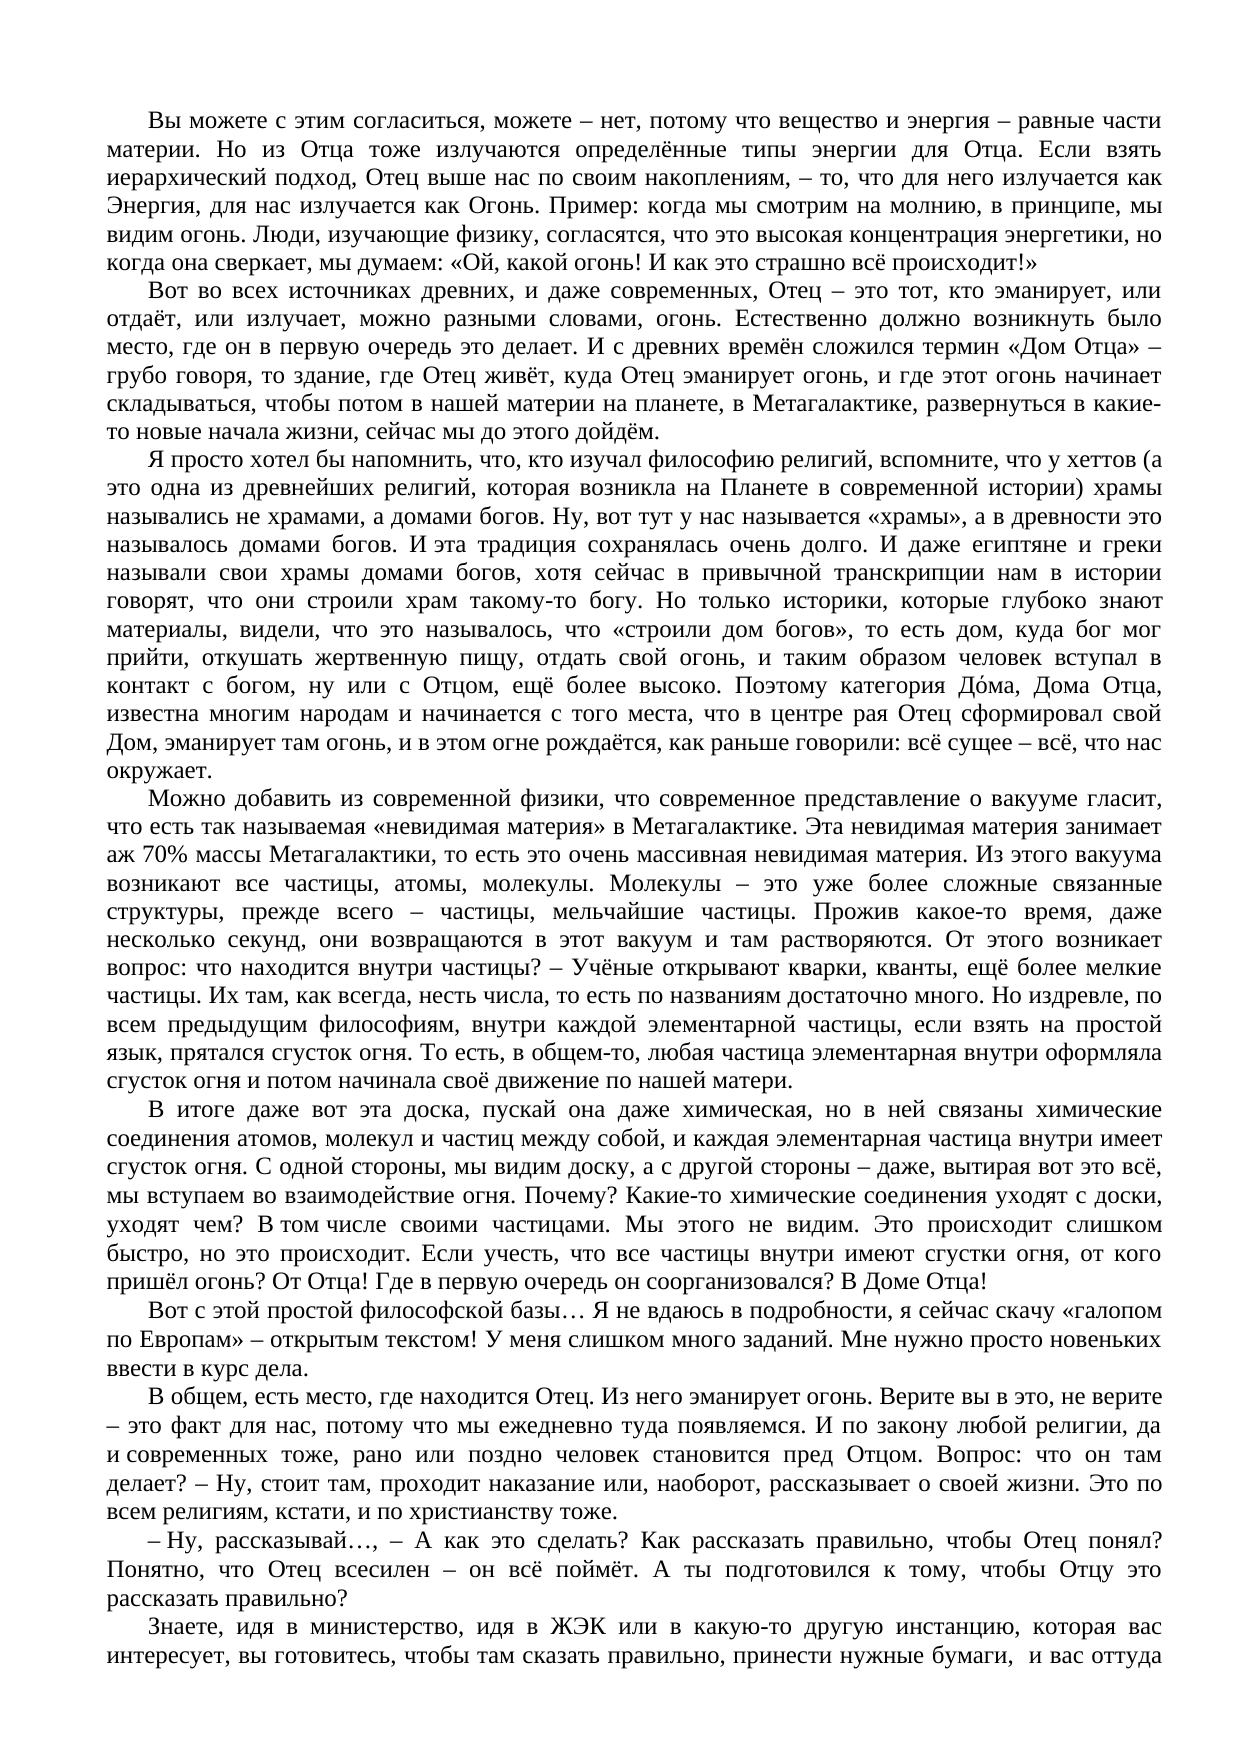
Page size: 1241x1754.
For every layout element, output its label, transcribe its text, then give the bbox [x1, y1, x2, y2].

text Вот с этой простой философской базы… Я не вдаюсь в подробности, я сейчас скачу «галопом по Европам» – открытым текстом! У меня слишком много заданий. Мне нужно просто новеньких ввести в курс дела. [106, 1295, 1163, 1381]
text Вот во всех источниках древних, и даже современных, Отец – это тот, кто эманирует, или отдаёт, или излучает, можно разными словами, огонь. Естественно должно возникнуть было место, где он в первую очередь это делает. И с древних времён сложился термин «Дом Отца» – грубо говоря, то здание, где Отец живёт, куда Отец эманирует огонь, и где этот огонь начинает складываться, чтобы потом в нашей материи на планете, в Метагалактике, развернуться в какие-то новые начала жизни, сейчас мы до этого дойдём. [106, 276, 1163, 445]
text – Ну, рассказывай…, – А как это сделать? Как рассказать правильно, чтобы Отец понял? Понятно, что Отец всесилен – он всё поймёт. А ты подготовился к тому, чтобы Отцу это рассказать правильно? [106, 1525, 1163, 1611]
text Я просто хотел бы напомнить, что, кто изучал философию религий, вспомните, что у хеттов (а это одна из древнейших религий, которая возникла на Планете в современной истории) храмы назывались не храмами, а домами богов. Ну, вот тут у нас называется «храмы», а в древности это называлось домами богов. И эта традиция сохранялась очень долго. И даже египтяне и греки называли свои храмы домами богов, хотя сейчас в привычной транскрипции нам в истории говорят, что они строили храм такому-то богу. Но только историки, которые глубоко знают материалы, видели, что это называлось, что «строили дом богов», то есть дом, куда бог мог прийти, откушать жертвенную пищу, отдать свой огонь, и таким образом человек вступал в контакт с богом, ну или с Отцом, ещё более высоко. Поэтому категория Дόма, Дома Отца, известна многим народам и начинается с того места, что в центре рая Отец сформировал свой Дом, эманирует там огонь, и в этом огне рождаётся, как раньше говорили: всё сущее – всё, что нас окружает. [106, 445, 1163, 783]
text Можно добавить из современной физики, что современное представление о вакууме гласит, что есть так называемая «невидимая материя» в Метагалактике. Эта невидимая материя занимает аж 70% массы Метагалактики, то есть это очень массивная невидимая материя. Из этого вакуума возникают все частицы, атомы, молекулы. Молекулы – это уже более сложные связанные структуры, прежде всего – частицы, мельчайшие частицы. Прожив какое-то время, даже несколько секунд, они возвращаются в этот вакуум и там растворяются. От этого возникает вопрос: что находится внутри частицы? – Учёные открывают кварки, кванты, ещё более мелкие частицы. Их там, как всегда, несть числа, то есть по названиям достаточно много. Но издревле, по всем предыдущим философиям, внутри каждой элементарной частицы, если взять на простой язык, прятался сгусток огня. То есть, в общем-то, любая частица элементарная внутри оформляла сгусток огня и потом начинала своё движение по нашей матери. [106, 783, 1163, 1094]
text Вы можете с этим согласиться, можете – нет, потому что вещество и энергия – равные части материи. Но из Отца тоже излучаются определённые типы энергии для Отца. Если взять иерархический подход, Отец выше нас по своим накоплениям, – то, что для него излучается как Энергия, для нас излучается как Огонь. Пример: когда мы смотрим на молнию, в принципе, мы видим огонь. Люди, изучающие физику, согласятся, что это высокая концентрация энергетики, но когда она сверкает, мы думаем: «Ой, какой огонь! И как это страшно всё происходит!» [106, 106, 1163, 276]
text В общем, есть место, где находится Отец. Из него эманирует огонь. Верите вы в это, не верите – это факт для нас, потому что мы ежедневно туда появляемся. И по закону любой религии, да и современных тоже, рано или поздно человек становится пред Отцом. Вопрос: что он там делает? – Ну, стоит там, проходит наказание или, наоборот, рассказывает о своей жизни. Это по всем религиям, кстати, и по христианству тоже. [106, 1381, 1163, 1525]
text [106, 1611, 1163, 1669]
text В итоге даже вот эта доска, пускай она даже химическая, но в ней связаны химические соединения атомов, молекул и частиц между собой, и каждая элементарная частица внутри имеет сгусток огня. С одной стороны, мы видим доску, а с другой стороны – даже, вытирая вот это всё, мы вступаем во взаимодействие огня. Почему? Какие-то химические соединения уходят с доски, уходят чем? В том числе своими частицами. Мы этого не видим. Это происходит слишком быстро, но это происходит. Если учесть, что все частицы внутри имеют сгустки огня, от кого пришёл огонь? От Отца! Где в первую очередь он соорганизовался? В Доме Отца! [106, 1094, 1163, 1295]
